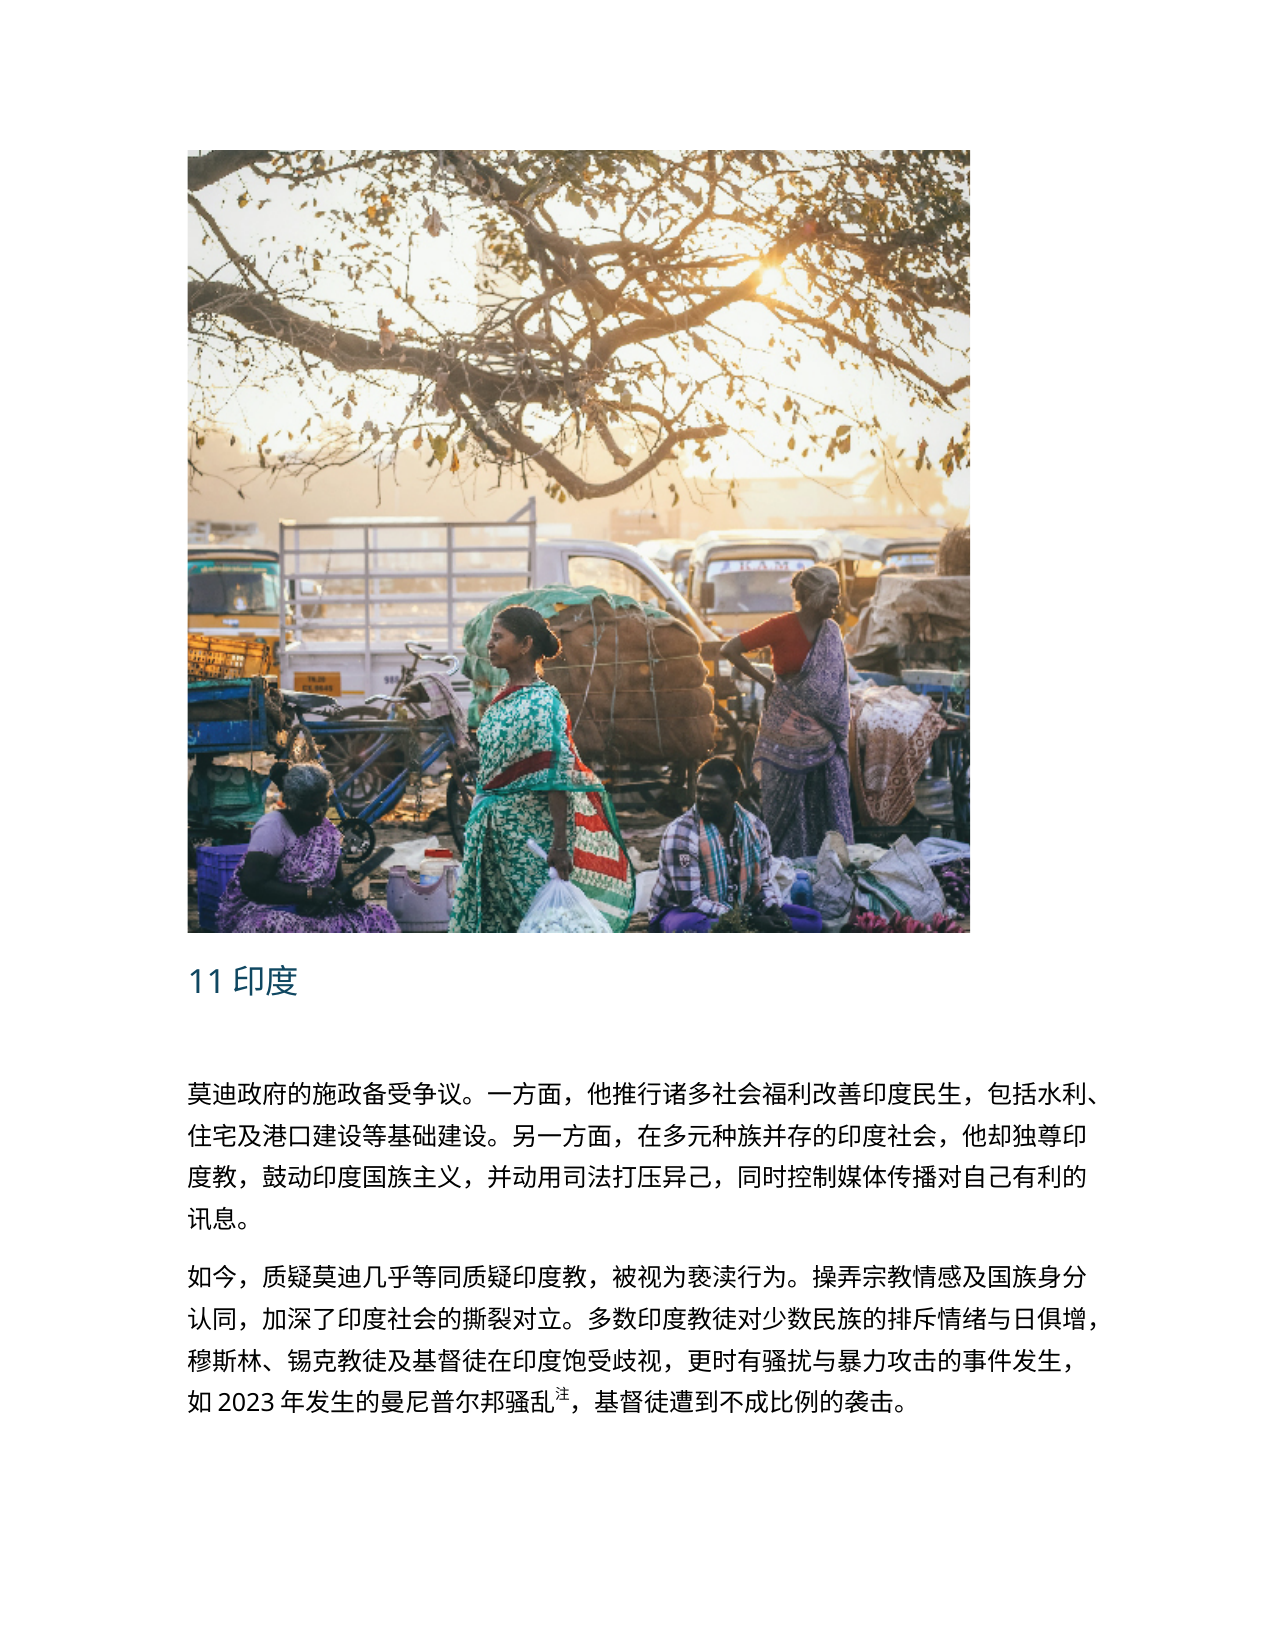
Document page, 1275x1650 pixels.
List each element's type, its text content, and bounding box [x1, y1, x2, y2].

text 如今，质疑莫迪几乎等同质疑印度教，被视为亵渎行为。操弄宗教情感及国族身分认同，加深了印度社会的撕裂对立。多数印度教徒对少数民族的排斥情绪与日俱增，穆斯林、锡克教徒及基督徒在印度饱受歧视，更时有骚扰与暴力攻击的事件发生，如2023年发生的曼尼普尔邦骚乱注，基督徒遭到不成比例的袭击。 [187, 1258, 1087, 1419]
picture [187, 150, 971, 933]
subtitle 11印度 [187, 954, 1087, 1003]
text 莫迪政府的施政备受争议。一方面，他推行诸多社会福利改善印度民生，包括水利、住宅及港口建设等基础建设。另一方面，在多元种族并存的印度社会，他却独尊印度教，鼓动印度国族主义，并动用司法打压异己，同时控制媒体传播对自己有利的讯息。 [187, 1074, 1087, 1236]
